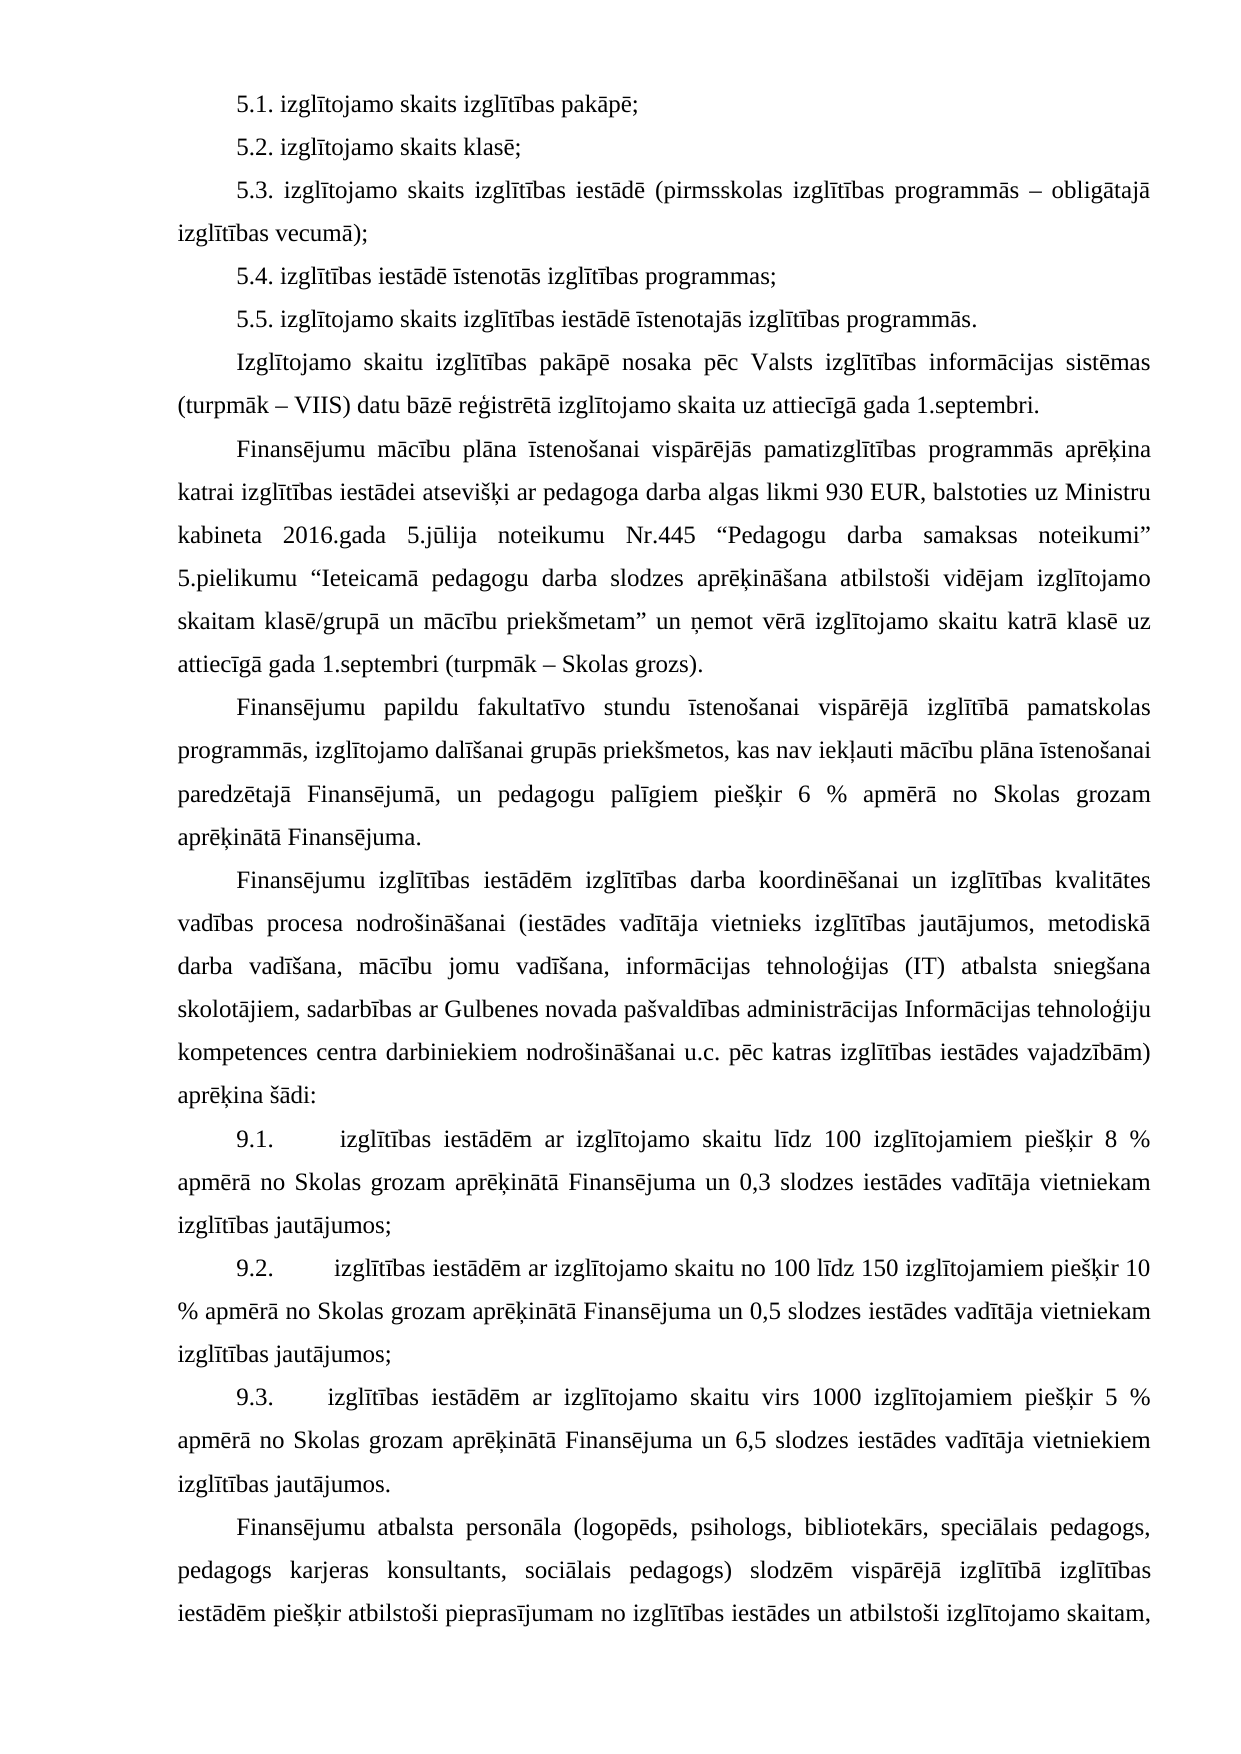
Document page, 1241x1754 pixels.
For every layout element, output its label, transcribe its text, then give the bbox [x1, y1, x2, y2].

text 5.5. izglītojamo skaits izglītības iestādē īstenotajās izglītības programmās. [177, 304, 1152, 333]
text Finansējumu papildu fakultatīvo stundu īstenošanai vispārējā izglītībā pamatskolas programmās, izglītojamo dalīšanai grupās priekšmetos, kas nav iekļauti mācību plāna īstenošanai paredzētajā Finansējumā, un pedagogu palīgiem piešķir 6 % apmērā no Skolas grozam aprēķinātā Finansējuma. [177, 692, 1152, 851]
text Finansējumu izglītības iestādēm izglītības darba koordinēšanai un izglītības kvalitātes vadības procesa nodrošināšanai (iestādes vadītāja vietnieks izglītības jautājumos, metodiskā darba vadīšana, mācību jomu vadīšana, informācijas tehnoloģijas (IT) atbalsta sniegšana skolotājiem, sadarbības ar Gulbenes novada pašvaldības administrācijas Informācijas tehnoloģiju kompetences centra darbiniekiem nodrošināšanai u.c. pēc katras izglītības iestādes vajadzībām) aprēķina šādi: [177, 865, 1152, 1109]
list izglītības iestādēm ar izglītojamo skaitu līdz 100 izglītojamiem piešķir 8 % apmērā no Skolas grozam aprēķinātā Finansējuma un 0,3 slodzes iestādes vadītāja vietniekam izglītības jautājumos; [177, 1124, 1152, 1239]
text Izglītojamo skaitu izglītības pakāpē nosaka pēc Valsts izglītības informācijas sistēmas (turpmāk – VIIS) datu bāzē reģistrētā izglītojamo skaita uz attiecīgā gada 1.septembri. [177, 347, 1152, 419]
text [177, 1512, 1152, 1627]
text 5.2. izglītojamo skaits klasē; [177, 132, 1152, 161]
list izglītības iestādēm ar izglītojamo skaitu no 100 līdz 150 izglītojamiem piešķir 10 % apmērā no Skolas grozam aprēķinātā Finansējuma un 0,5 slodzes iestādes vadītāja vietniekam izglītības jautājumos; [177, 1253, 1152, 1368]
text 5.1. izglītojamo skaits izglītības pakāpē; [177, 89, 1152, 117]
text 5.4. izglītības iestādē īstenotās izglītības programmas; [177, 261, 1152, 290]
list izglītības iestādēm ar izglītojamo skaitu virs 1000 izglītojamiem piešķir 5 % apmērā no Skolas grozam aprēķinātā Finansējuma un 6,5 slodzes iestādes vadītāja vietniekiem izglītības jautājumos. [177, 1382, 1152, 1497]
text 5.3. izglītojamo skaits izglītības iestādē (pirmsskolas izglītības programmās – obligātajā izglītības vecumā); [177, 175, 1152, 247]
text Finansējumu mācību plāna īstenošanai vispārējās pamatizglītības programmās aprēķina katrai izglītības iestādei atsevišķi ar pedagoga darba algas likmi 930 EUR, balstoties uz Ministru kabineta 2016.gada 5.jūlija noteikumu Nr.445 “Pedagogu darba samaksas noteikumi” 5.pielikumu “Ieteicamā pedagogu darba slodzes aprēķināšana atbilstoši vidējam izglītojamo skaitam klasē/grupā un mācību priekšmetam” un ņemot vērā izglītojamo skaitu katrā klasē uz attiecīgā gada 1.septembri (turpmāk – Skolas grozs). [177, 434, 1152, 678]
